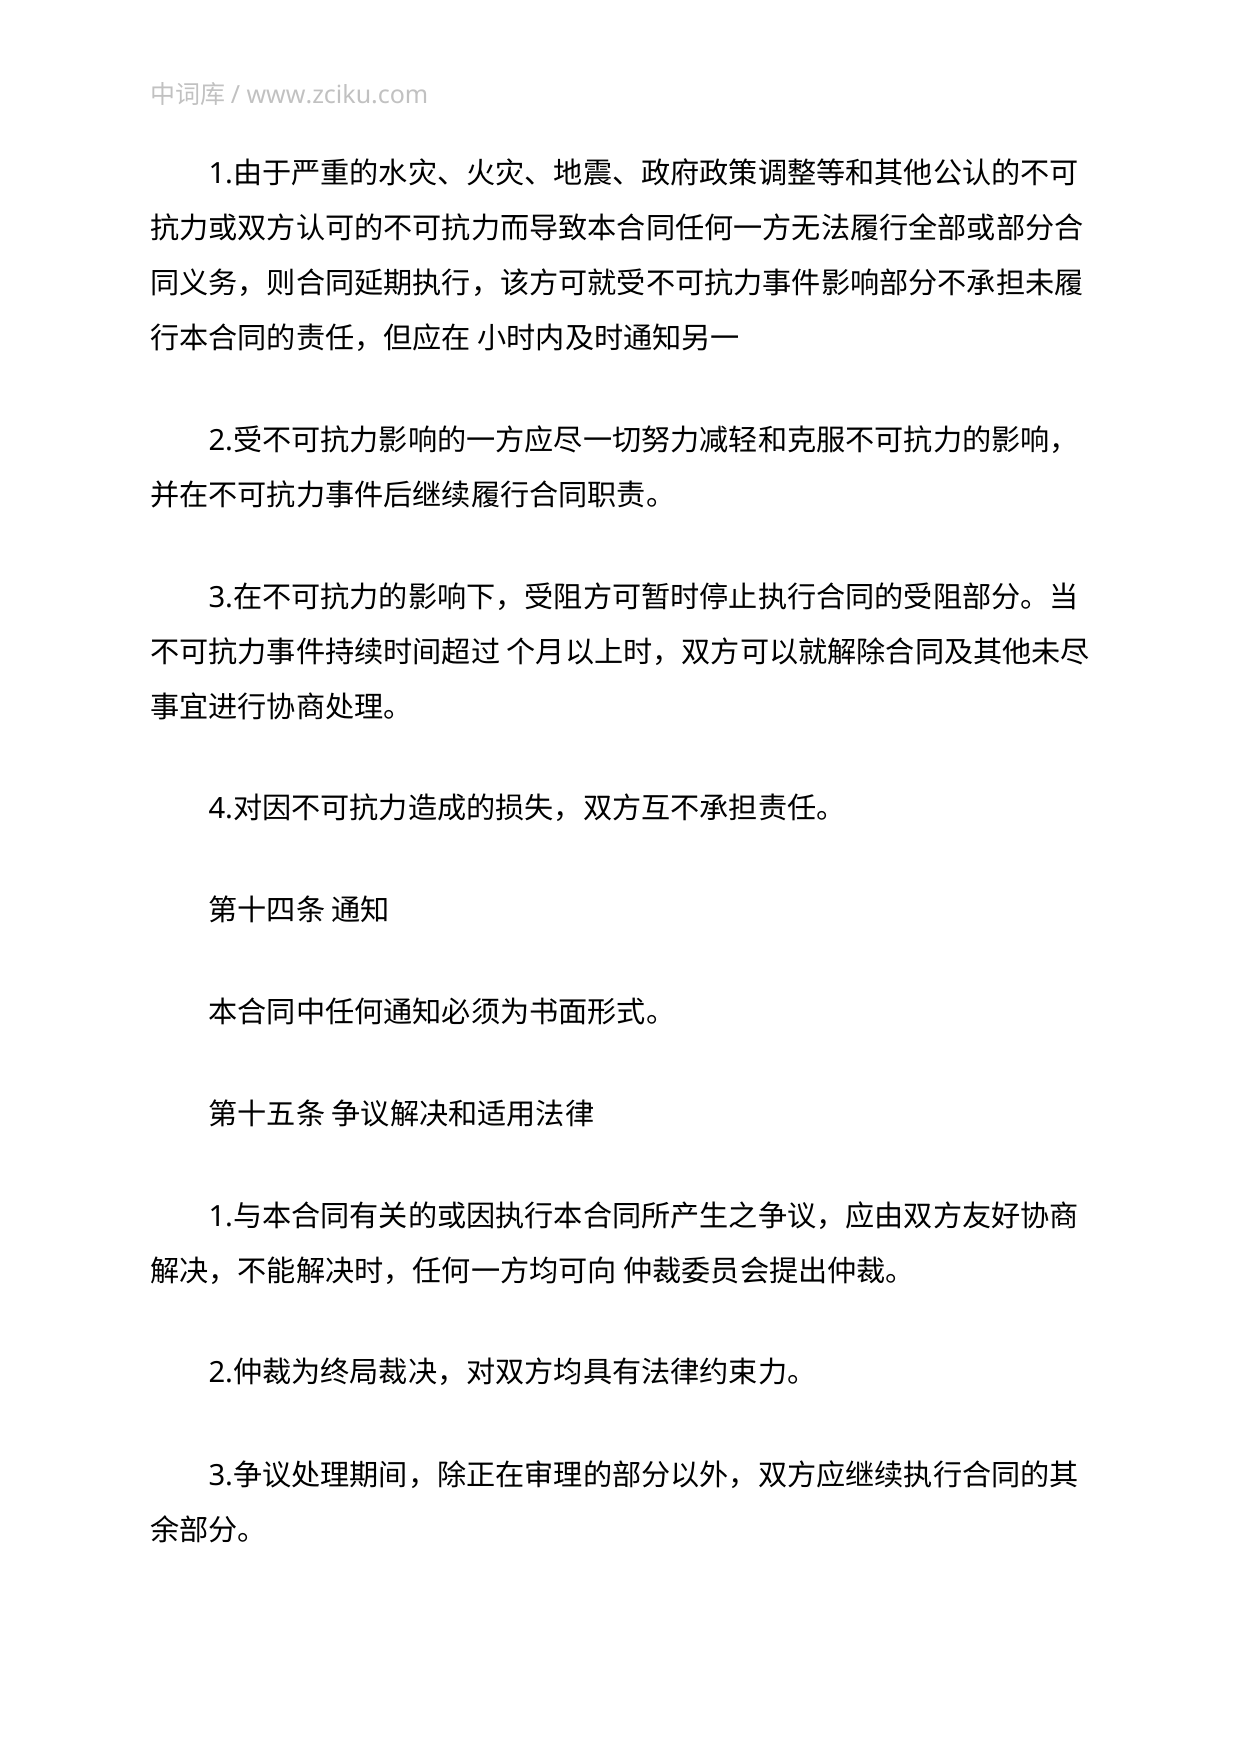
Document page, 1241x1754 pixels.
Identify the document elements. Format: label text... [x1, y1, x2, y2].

text 第十四条 通知 [150, 887, 1090, 929]
text 3.在不可抗力的影响下，受阻方可暂时停止执行合同的受阻部分。当不可抗力事件持续时间超过 个月以上时，双方可以就解除合同及其他未尽事宜进行协商处理。 [150, 573, 1090, 726]
text 2.仲裁为终局裁决，对双方均具有法律约束力。 [150, 1349, 1090, 1391]
text 第十五条 争议解决和适用法律 [150, 1091, 1090, 1133]
text 4.对因不可抗力造成的损失，双方互不承担责任。 [150, 785, 1090, 827]
text 2.受不可抗力影响的一方应尽一切努力减轻和克服不可抗力的影响，并在不可抗力事件后继续履行合同职责。 [150, 417, 1090, 514]
text 1.与本合同有关的或因执行本合同所产生之争议，应由双方友好协商解决，不能解决时，任何一方均可向 仲裁委员会提出仲裁。 [150, 1192, 1090, 1289]
text 本合同中任何通知必须为书面形式。 [150, 989, 1090, 1031]
text 1.由于严重的水灾、火灾、地震、政府政策调整等和其他公认的不可抗力或双方认可的不可抗力而导致本合同任何一方无法履行全部或部分合同义务，则合同延期执行，该方可就受不可抗力事件影响部分不承担未履行本合同的责任，但应在 小时内及时通知另一 [150, 150, 1090, 357]
text 3.争议处理期间，除正在审理的部分以外，双方应继续执行合同的其余部分。 [150, 1451, 1090, 1548]
